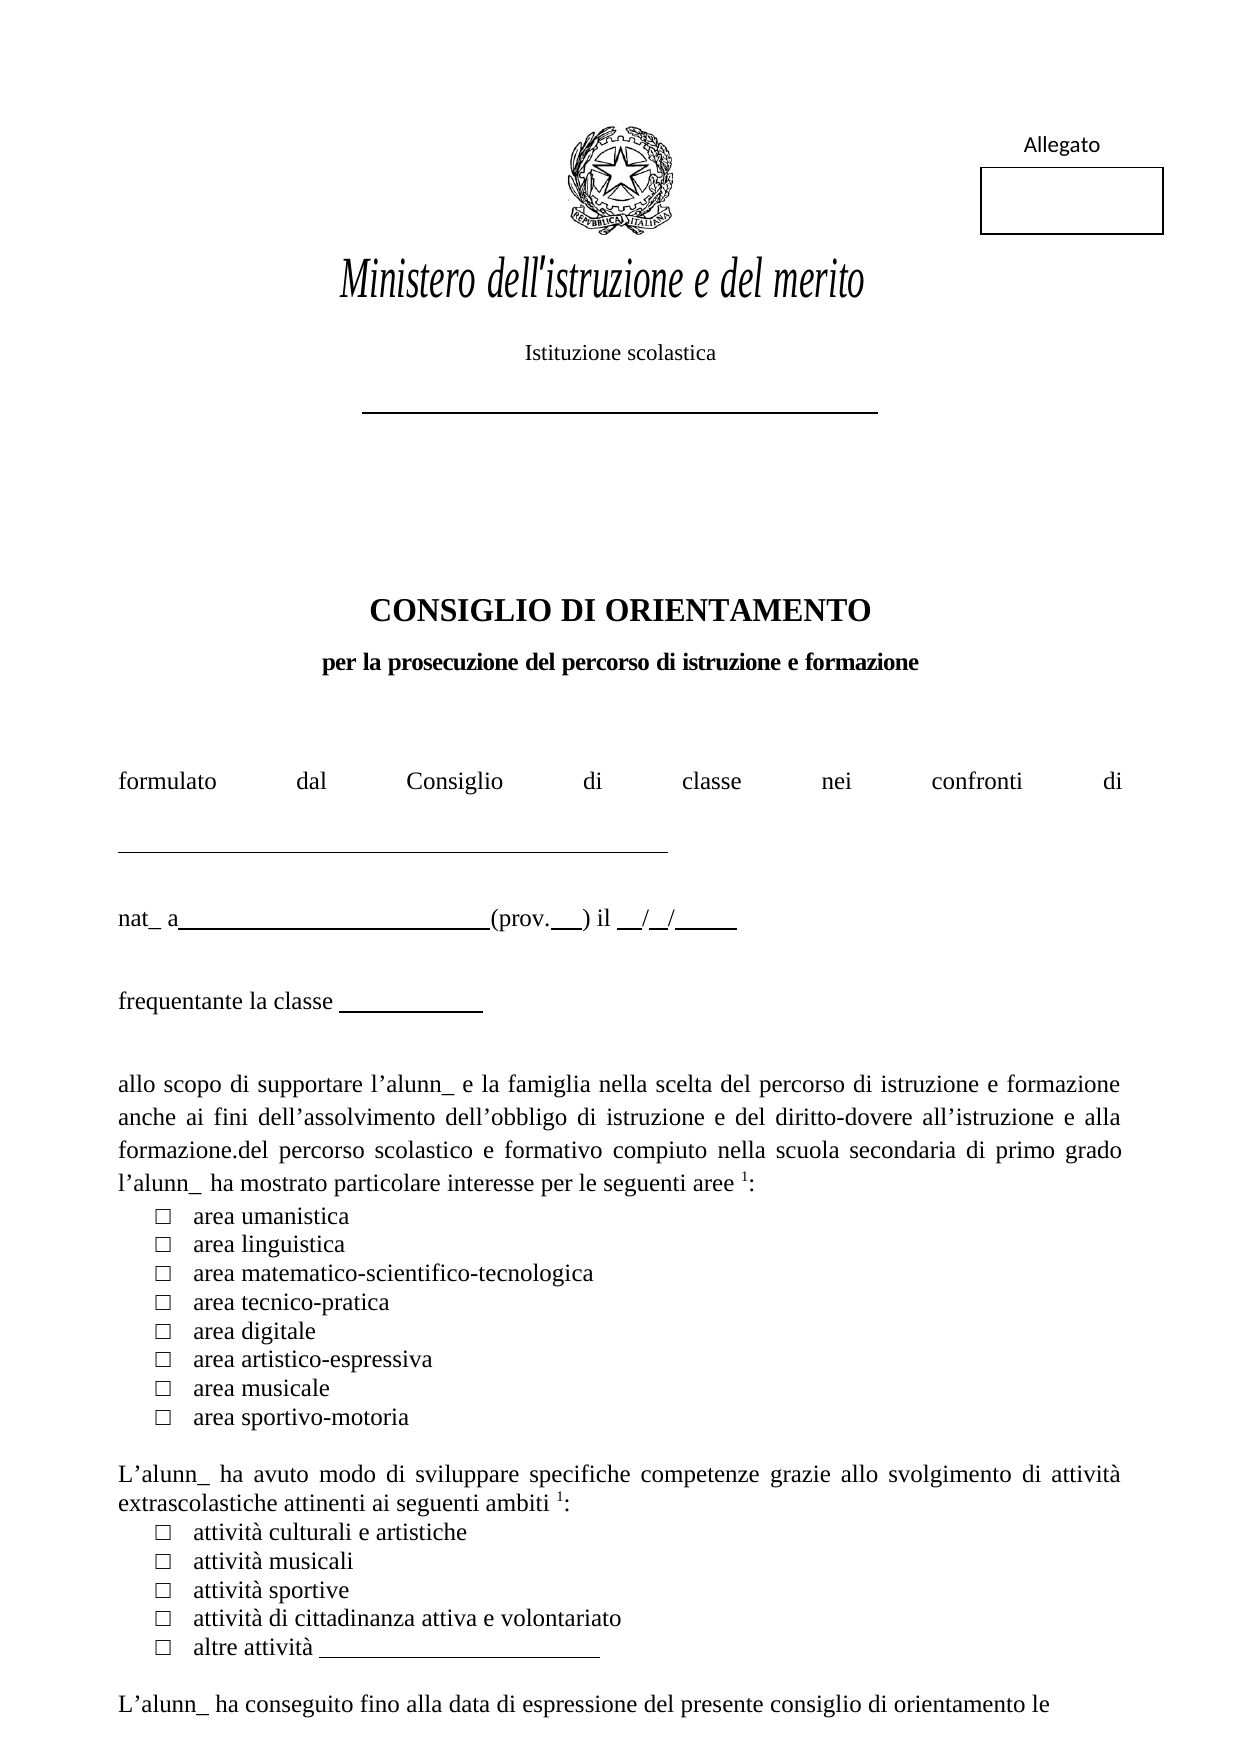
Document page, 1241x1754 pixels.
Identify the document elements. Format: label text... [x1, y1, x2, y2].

text Istituzione scolastica [98, 339, 1143, 365]
text formulato dal Consiglio di classe nei confronti di [98, 766, 1142, 795]
text frequentante la classe [118, 986, 1173, 1015]
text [118, 1689, 1123, 1718]
text CONSIGLIO DI ORIENTAMENTO [98, 590, 1143, 628]
subtitle per la prosecuzione del percorso di istruzione e formazione [98, 647, 1143, 676]
list area matematico-scientifico-tecnologica [155, 1258, 1173, 1287]
text L’alunn_ ha avuto modo di sviluppare specifiche competenze grazie allo svolgimento di attività extrascolastiche attinenti ai seguenti ambiti 1: [118, 1459, 1123, 1517]
list attività di cittadinanza attiva e volontariato [155, 1603, 1173, 1632]
list area artistico-espressiva [155, 1344, 1173, 1373]
list area umanistica [155, 1201, 1173, 1229]
list attività culturali e artistiche [155, 1517, 1173, 1546]
text nat_ a (prov. ) il / / [118, 903, 1173, 932]
text allo scopo di supportare l’alunn_ e la famiglia nella scelta del percorso di istruzione e formazione anche ai fini dell’assolvimento dell’obbligo di istruzione e del diritto-dovere all’istruzione e alla formazione.del percorso scolastico e formativo compiuto nella scuola secondaria di primo grado l’alunn_ ha mostrato particolare interesse per le seguenti aree 1: [118, 1069, 1122, 1196]
list altre attività [155, 1632, 1173, 1661]
list area musicale [155, 1373, 1173, 1402]
list attività musicali [155, 1546, 1173, 1574]
list area tecnico-pratica [155, 1287, 1173, 1316]
picture [567, 122, 673, 235]
list attività sportive [155, 1575, 1173, 1603]
list area linguistica [155, 1229, 1173, 1258]
list area sportivo-motoria [155, 1402, 1173, 1431]
list area digitale [155, 1316, 1173, 1344]
subtitle Ministero dell’istruzione e del merito [98, 235, 1113, 314]
